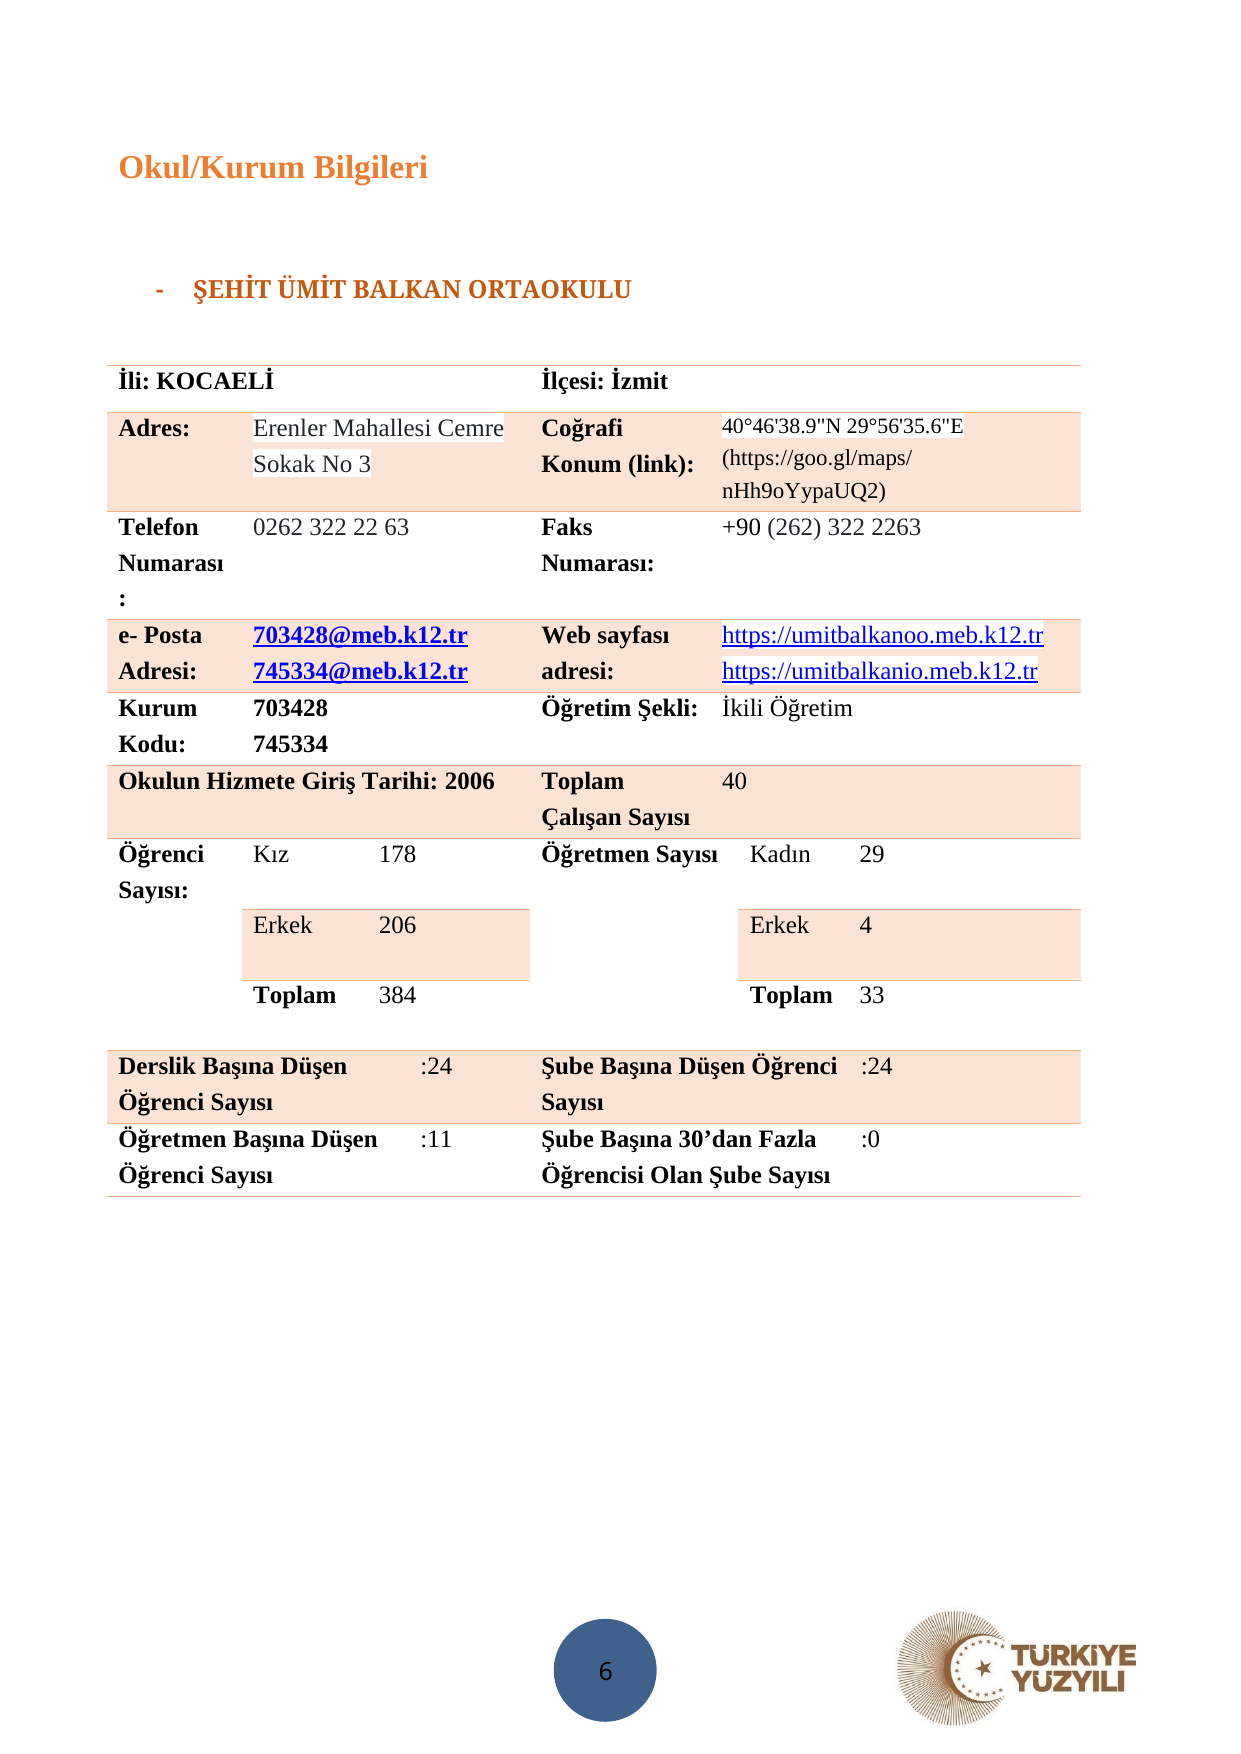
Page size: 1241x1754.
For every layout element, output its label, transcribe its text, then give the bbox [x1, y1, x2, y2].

table_cell Şube Başına 30’dan Fazla Öğrencisi Olan Şube Sayısı [530, 1124, 849, 1196]
table_cell 384 [367, 981, 530, 1050]
table_cell Şube Başına Düşen Öğrenci Sayısı [530, 1051, 849, 1123]
table_cell :11 [409, 1124, 530, 1196]
table_cell 40 [711, 766, 1081, 838]
table_cell 703428@meb.k12.tr 745334@meb.k12.tr [242, 620, 530, 692]
table_cell Derslik Başına Düşen Öğrenci Sayısı [107, 1051, 409, 1123]
table_cell Erkek [738, 910, 848, 979]
table_cell Coğrafi Konum (link): [530, 413, 711, 511]
table_cell Erenler Mahallesi Cemre Sokak No 3 [242, 413, 530, 511]
table_header İlçesi: İzmit [530, 366, 1081, 412]
table_cell 29 [848, 839, 1081, 909]
table_cell Toplam Çalışan Sayısı [530, 766, 711, 838]
table_cell Adres: [107, 413, 242, 511]
table_cell Kız [242, 839, 367, 909]
list ŞEHİT ÜMİT BALKAN ORTAOKULU [156, 271, 1092, 306]
table_header İli: KOCAELİ [107, 366, 530, 412]
table_cell Faks Numarası: [530, 512, 711, 619]
table_cell Kadın [738, 839, 848, 909]
table_cell 0262 322 22 63 [242, 512, 530, 619]
table_cell Öğretmen Başına Düşen Öğrenci Sayısı [107, 1124, 409, 1196]
table_cell 178 [367, 839, 530, 909]
table_cell 40°46'38.9"N 29°56'35.6"E (https://goo.gl/maps/nHh9oYypaUQ2) [711, 413, 1081, 511]
table_cell +90 (262) 322 2263 [711, 512, 1081, 619]
table_cell Kurum Kodu: [107, 693, 242, 765]
table_cell Öğretim Şekli: [530, 693, 711, 765]
table_cell Telefon Numarası: [107, 512, 242, 619]
table_cell 33 [848, 981, 1081, 1050]
table_cell 703428 745334 [242, 693, 530, 765]
table_cell İkili Öğretim [711, 693, 1081, 765]
table_cell 4 [848, 910, 1081, 979]
table_cell https://umitbalkanoo.meb.k12.tr https://umitbalkanio.meb.k12.tr [711, 620, 1081, 692]
table_cell Okulun Hizmete Giriş Tarihi: 2006 [107, 766, 530, 838]
picture [893, 1607, 1137, 1728]
table_cell 206 [367, 910, 530, 979]
text Okul/Kurum Bilgileri [118, 148, 1092, 186]
table_cell :0 [849, 1124, 1081, 1196]
table_cell :24 [409, 1051, 530, 1123]
table_cell Öğretmen Sayısı [530, 839, 738, 1050]
table_cell Öğrenci Sayısı: [107, 839, 242, 1050]
table_cell Toplam [242, 981, 367, 1050]
table_cell Erkek [242, 910, 367, 979]
table_cell Toplam [738, 981, 848, 1050]
table_cell :24 [849, 1051, 1081, 1123]
table_cell Web sayfası adresi: [530, 620, 711, 692]
table_cell e- Posta Adresi: [107, 620, 242, 692]
